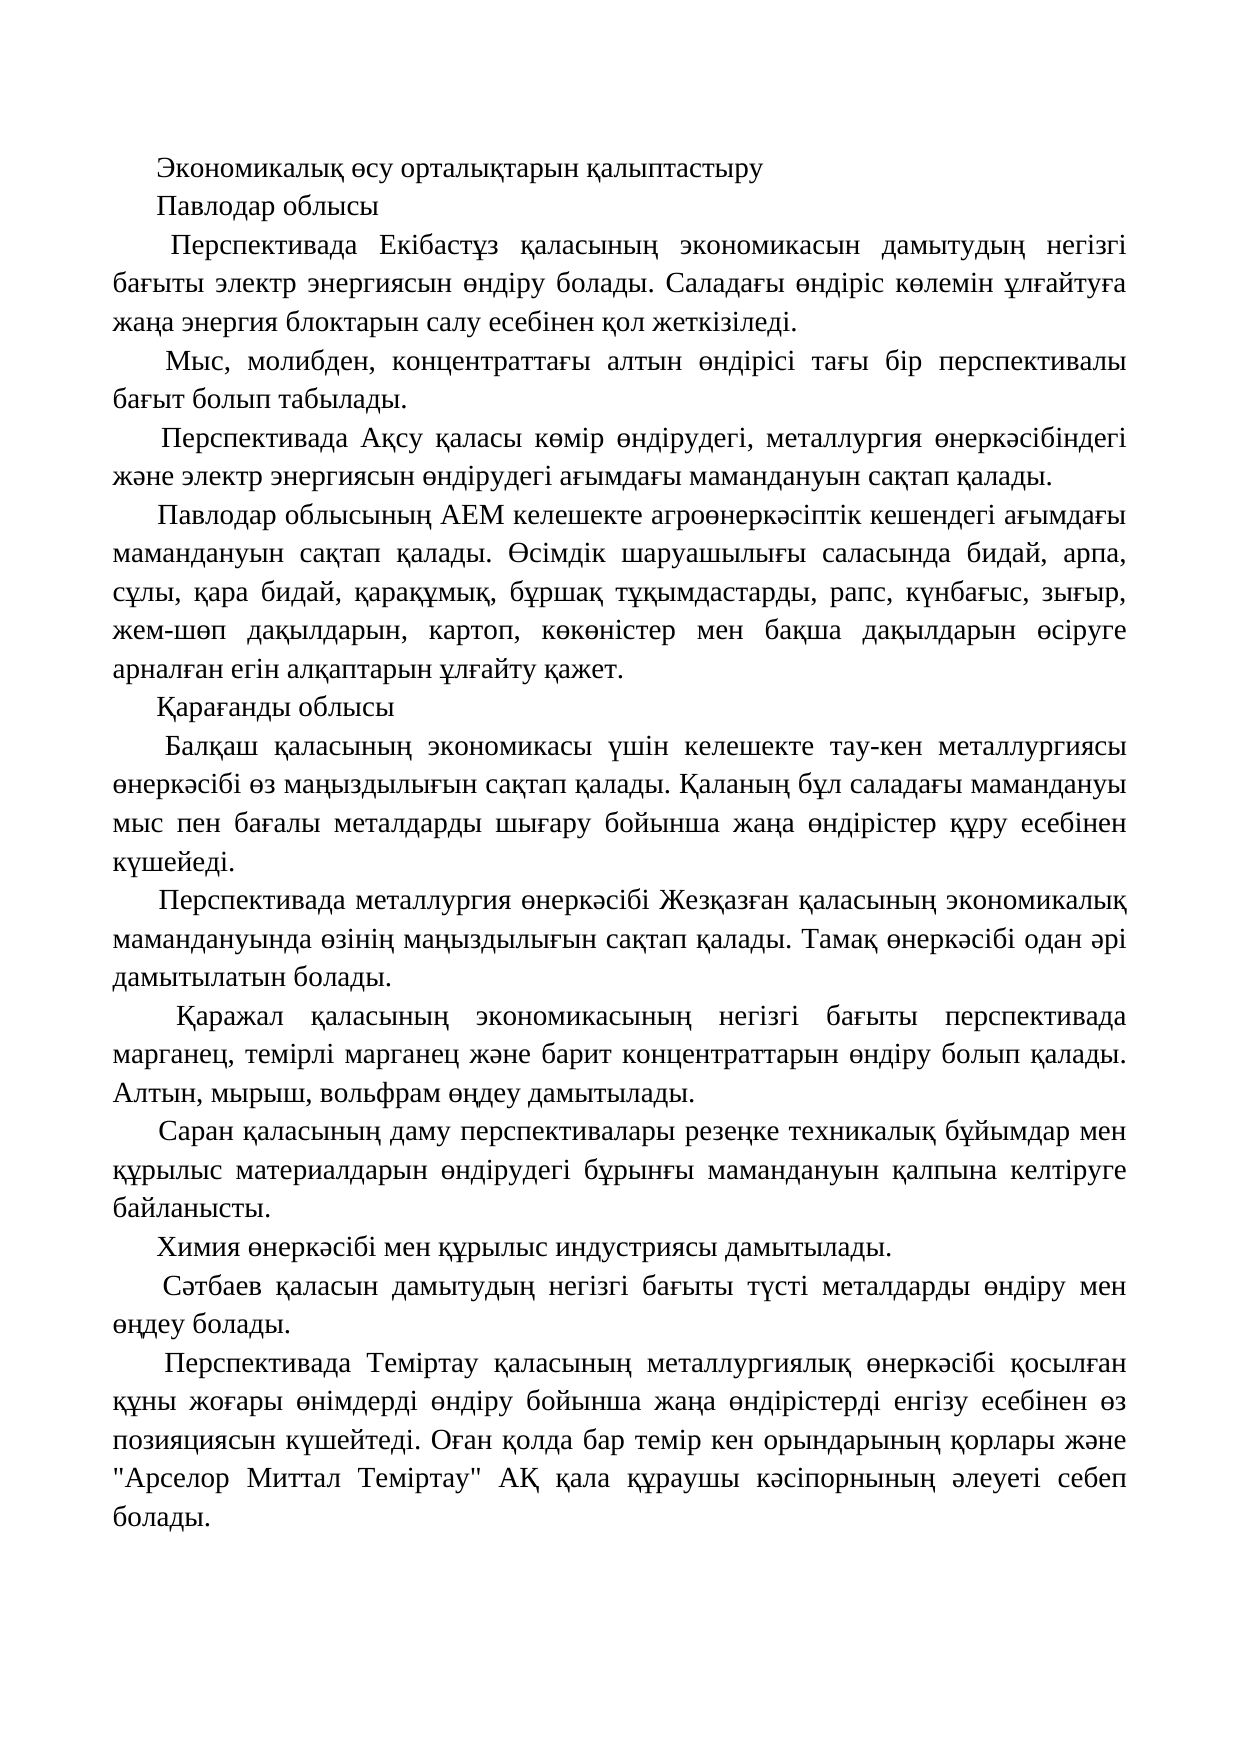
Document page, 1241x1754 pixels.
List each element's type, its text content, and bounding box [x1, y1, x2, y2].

text Экономикалық өсу орталықтарын қалыптастыру [112, 150, 1128, 183]
text Перспективада металлургия өнеркәсібі Жезқазған қаласының экономикалық мамандануында өзінің маңыздылығын сақтап қалады. Тамақ өнеркәсібі одан әрі дамытылатын болады. [112, 882, 1128, 993]
text Сәтбаев қаласын дамытудың негізгі бағыты түсті металдарды өндіру мен өңдеу болады. [112, 1268, 1128, 1340]
text Перспективада Теміртау қаласының металлургиялық өнеркәсібі қосылған құны жоғары өнімдерді өндіру бойынша жаңа өндірістерді енгізу есебінен өз позияциясын күшейтеді. Оған қолда бар темір кен орындарының қорлары және "Арселор Миттал Теміртау" АҚ қала құраушы кәсіпорнының әлеуеті себеп болады. [112, 1345, 1128, 1532]
text Мыс, молибден, концентраттағы алтын өндірісі тағы бір перспективалы бағыт болып табылады. [112, 343, 1128, 415]
text Саран қаласының даму перспективалары резеңке техникалық бұйымдар мен құрылыс материалдарын өндірудегі бұрынғы мамандануын қалпына келтіруге байланысты. [112, 1113, 1128, 1224]
text Перспективада Екібастұз қаласының экономикасын дамытудың негізгі бағыты электр энергиясын өндіру болады. Саладағы өндіріс көлемін ұлғайтуға жаңа энергия блоктарын салу есебінен қол жеткізіледі. [112, 227, 1128, 338]
text Қарағанды облысы [112, 689, 1128, 723]
text Павлодар облысы [112, 188, 1128, 222]
text Химия өнеркәсібі мен құрылыс индустриясы дамытылады. [112, 1229, 1128, 1263]
text Перспективада Ақсу қаласы көмір өндірудегі, металлургия өнеркәсібіндегі және электр энергиясын өндірудегі ағымдағы мамандануын сақтап қалады. [112, 420, 1128, 492]
text Қаражал қаласының экономикасының негізгі бағыты перспективада марганец, темірлі марганец және барит концентраттарын өндіру болып қалады. Алтын, мырыш, вольфрам өңдеу дамытылады. [112, 998, 1128, 1108]
text Павлодар облысының АЕМ келешекте агроөнеркәсіптік кешендегі ағымдағы мамандануын сақтап қалады. Өсімдік шаруашылығы саласында бидай, арпа, сұлы, қара бидай, қарақұмық, бұршақ тұқымдастарды, рапс, күнбағыс, зығыр, жем-шөп дақылдарын, картоп, көкөністер мен бақша дақылдарын өсіруге арналған егін алқаптарын ұлғайту қажет. [112, 497, 1128, 684]
text Балқаш қаласының экономикасы үшін келешекте тау-кен металлургиясы өнеркәсібі өз маңыздылығын сақтап қалады. Қаланың бұл саладағы мамандануы мыс пен бағалы металдарды шығару бойынша жаңа өндірістер құру есебінен күшейеді. [112, 728, 1128, 877]
